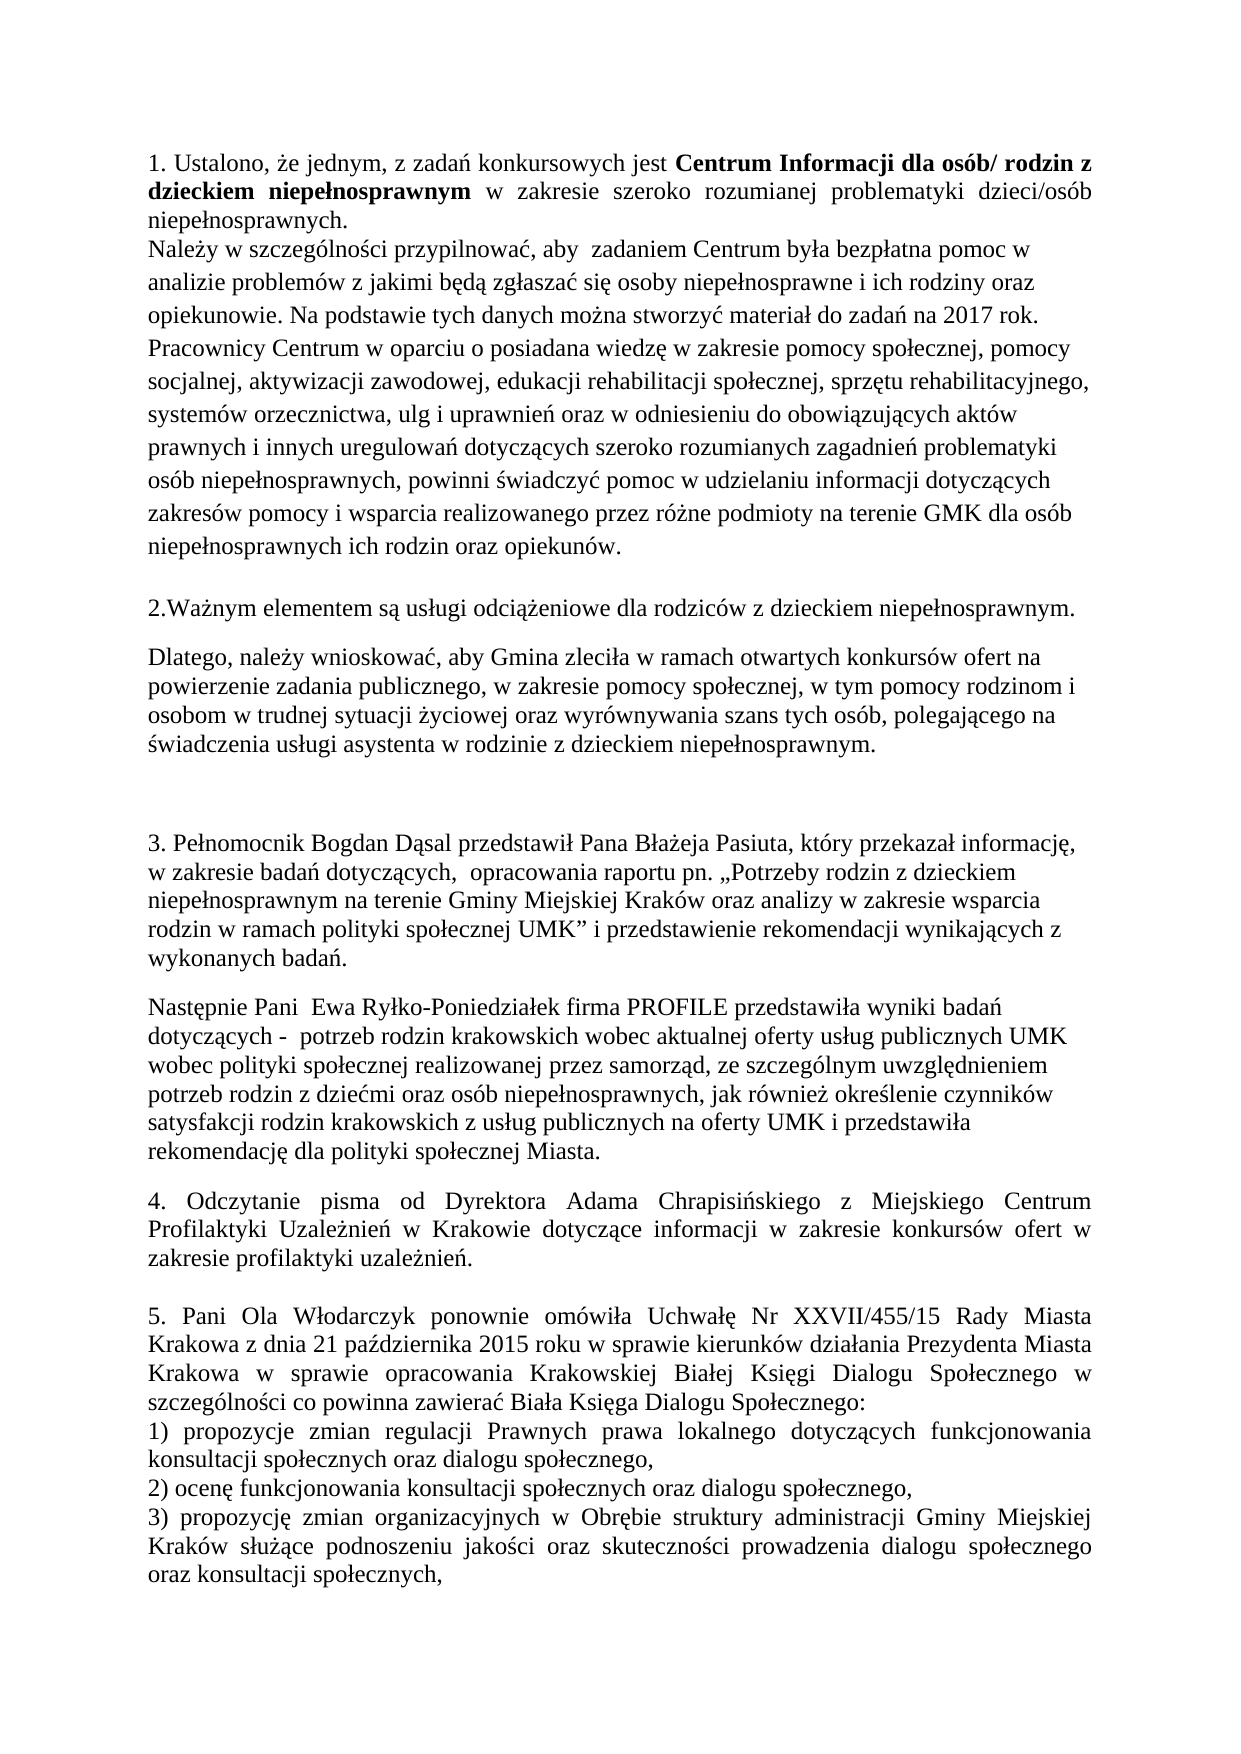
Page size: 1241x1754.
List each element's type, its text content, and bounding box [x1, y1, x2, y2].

text 2) ocenę funkcjonowania konsultacji społecznych oraz dialogu społecznego, [148, 1473, 1093, 1502]
text Dlatego, należy wnioskować, aby Gmina zleciła w ramach otwartych konkursów ofert na powierzenie zadania publicznego, w zakresie pomocy społecznej, w tym pomocy rodzinom i osobom w trudnej sytuacji życiowej oraz wyrównywania szans tych osób, polegającego na świadczenia usługi asystenta w rodzinie z dzieckiem niepełnosprawnym. [148, 642, 1093, 757]
text 3) propozycję zmian organizacyjnych w Obrębie struktury administracji Gminy Miejskiej Kraków służące podnoszeniu jakości oraz skuteczności prowadzenia dialogu społecznego oraz konsultacji społecznych, [148, 1502, 1093, 1588]
text 3. Pełnomocnik Bogdan Dąsal przedstawił Pana Błażeja Pasiuta, który przekazał informację, w zakresie badań dotyczących, opracowania raportu pn. „Potrzeby rodzin z dzieckiem niepełnosprawnym na terenie Gminy Miejskiej Kraków oraz analizy w zakresie wsparcia rodzin w ramach polityki społecznej UMK” i przedstawienie rekomendacji wynikających z wykonanych badań. [148, 828, 1093, 972]
text 1) propozycje zmian regulacji Prawnych prawa lokalnego dotyczących funkcjonowania konsultacji społecznych oraz dialogu społecznego, [148, 1416, 1093, 1473]
text Należy w szczególności przypilnować, aby zadaniem Centrum była bezpłatna pomoc w analizie problemów z jakimi będą zgłaszać się osoby niepełnosprawne i ich rodziny oraz opiekunowie. Na podstawie tych danych można stworzyć materiał do zadań na 2017 rok. [148, 234, 1093, 329]
text 1. Ustalono, że jednym, z zadań konkursowych jest Centrum Informacji dla osób/ rodzin z dzieckiem niepełnosprawnym w zakresie szeroko rozumianej problematyki dzieci/osób niepełnosprawnych. [148, 148, 1093, 234]
text Następnie Pani Ewa Ryłko-Poniedziałek firma PROFILE przedstawiła wyniki badań dotyczących - potrzeb rodzin krakowskich wobec aktualnej oferty usług publicznych UMK wobec polityki społecznej realizowanej przez samorząd, ze szczególnym uwzględnieniem potrzeb rodzin z dziećmi oraz osób niepełnosprawnych, jak również określenie czynników satysfakcji rodzin krakowskich z usług publicznych na oferty UMK i przedstawiła rekomendację dla polityki społecznej Miasta. [148, 992, 1093, 1165]
text Pracownicy Centrum w oparciu o posiadana wiedzę w zakresie pomocy społecznej, pomocy socjalnej, aktywizacji zawodowej, edukacji rehabilitacji społecznej, sprzętu rehabilitacyjnego, systemów orzecznictwa, ulg i uprawnień oraz w odniesieniu do obowiązujących aktów prawnych i innych uregulowań dotyczących szeroko rozumianych zagadnień problematyki osób niepełnosprawnych, powinni świadczyć pomoc w udzielaniu informacji dotyczących zakresów pomocy i wsparcia realizowanego przez różne podmioty na terenie GMK dla osób niepełnosprawnych ich rodzin oraz opiekunów. [148, 333, 1093, 560]
text 4. Odczytanie pisma od Dyrektora Adama Chrapisińskiego z Miejskiego Centrum Profilaktyki Uzależnień w Krakowie dotyczące informacji w zakresie konkursów ofert w zakresie profilaktyki uzależnień. [148, 1186, 1093, 1272]
text 5. Pani Ola Włodarczyk ponownie omówiła Uchwałę Nr XXVII/455/15 Rady Miasta Krakowa z dnia 21 października 2015 roku w sprawie kierunków działania Prezydenta Miasta Krakowa w sprawie opracowania Krakowskiej Białej Księgi Dialogu Społecznego w szczególności co powinna zawierać Biała Księga Dialogu Społecznego: [148, 1301, 1093, 1416]
text 2.Ważnym elementem są usługi odciążeniowe dla rodziców z dzieckiem niepełnosprawnym. [148, 593, 1093, 622]
